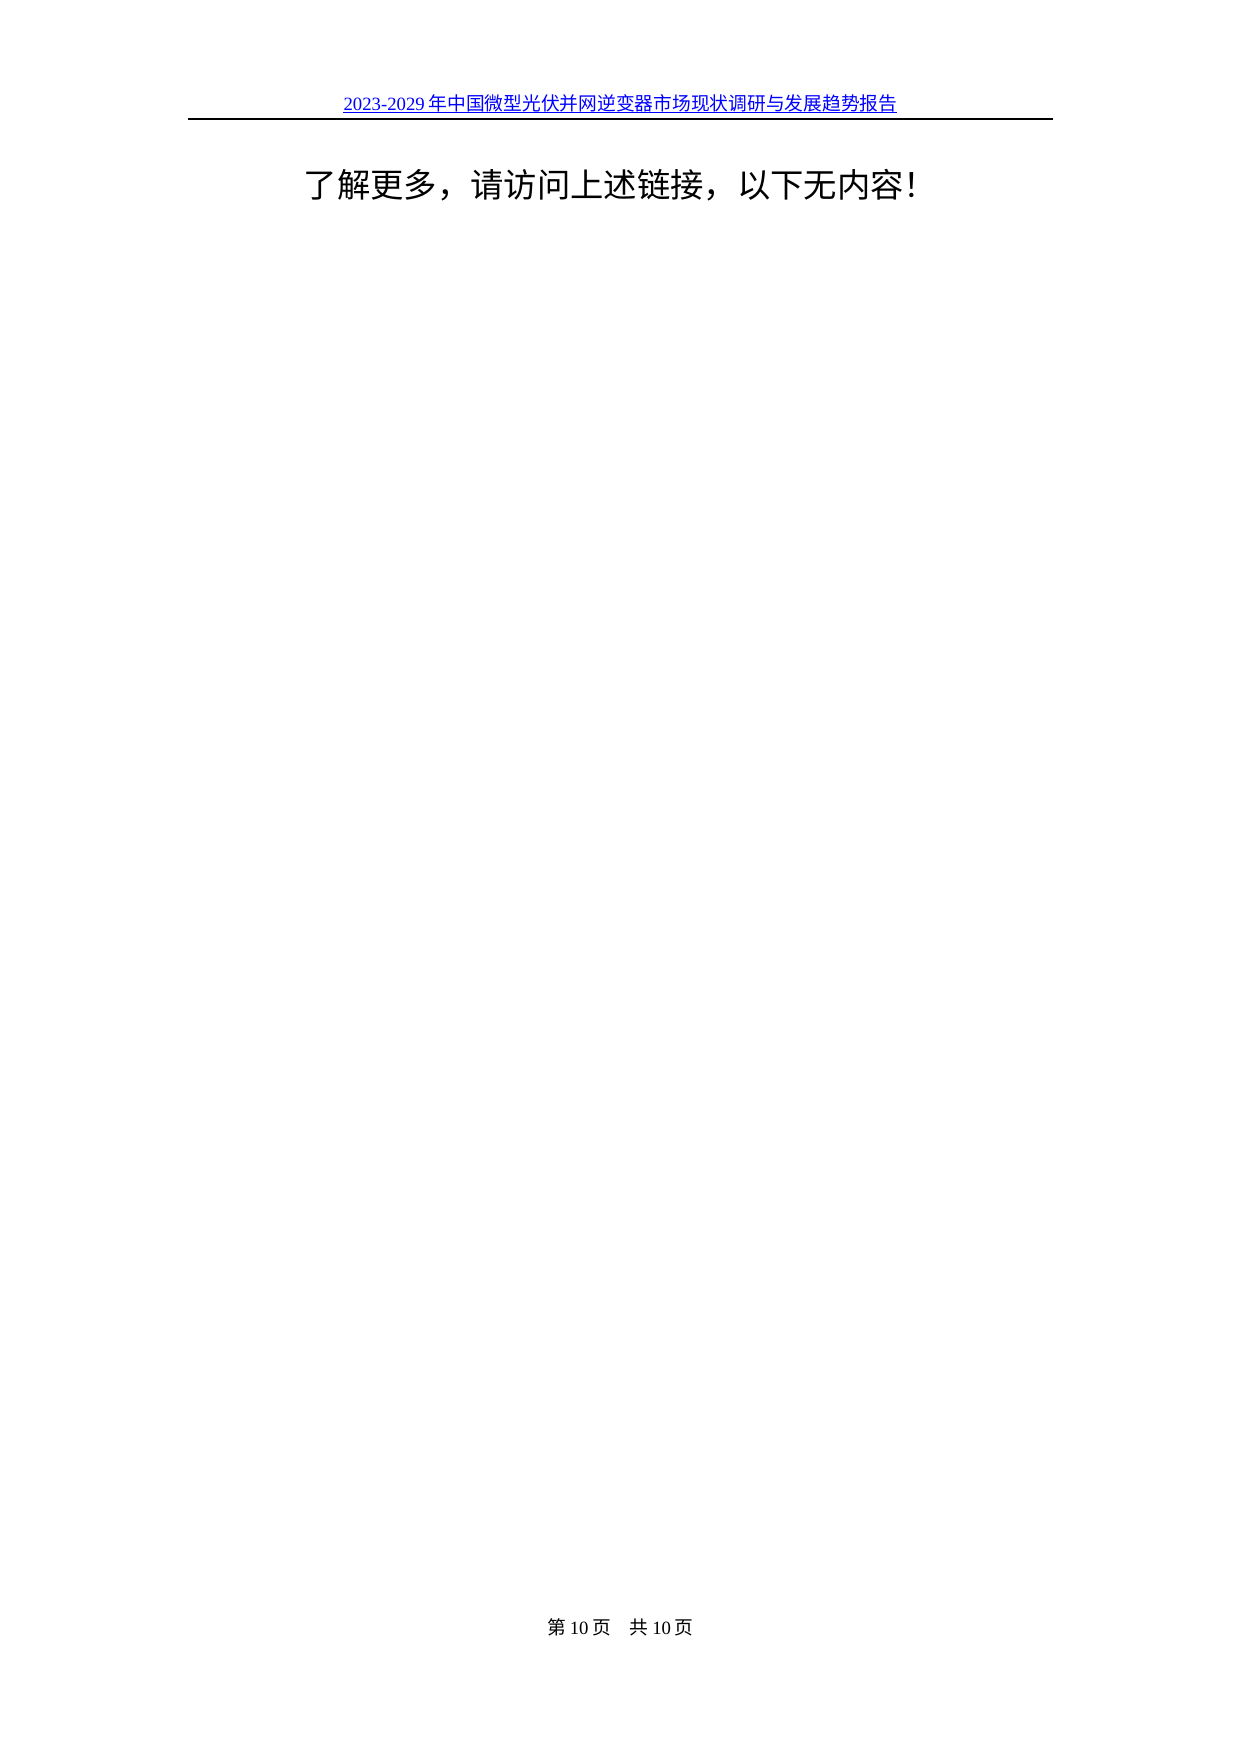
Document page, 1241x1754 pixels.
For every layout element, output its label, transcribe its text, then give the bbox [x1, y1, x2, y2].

title 了解更多，请访问上述链接，以下无内容！ [187, 150, 1053, 215]
